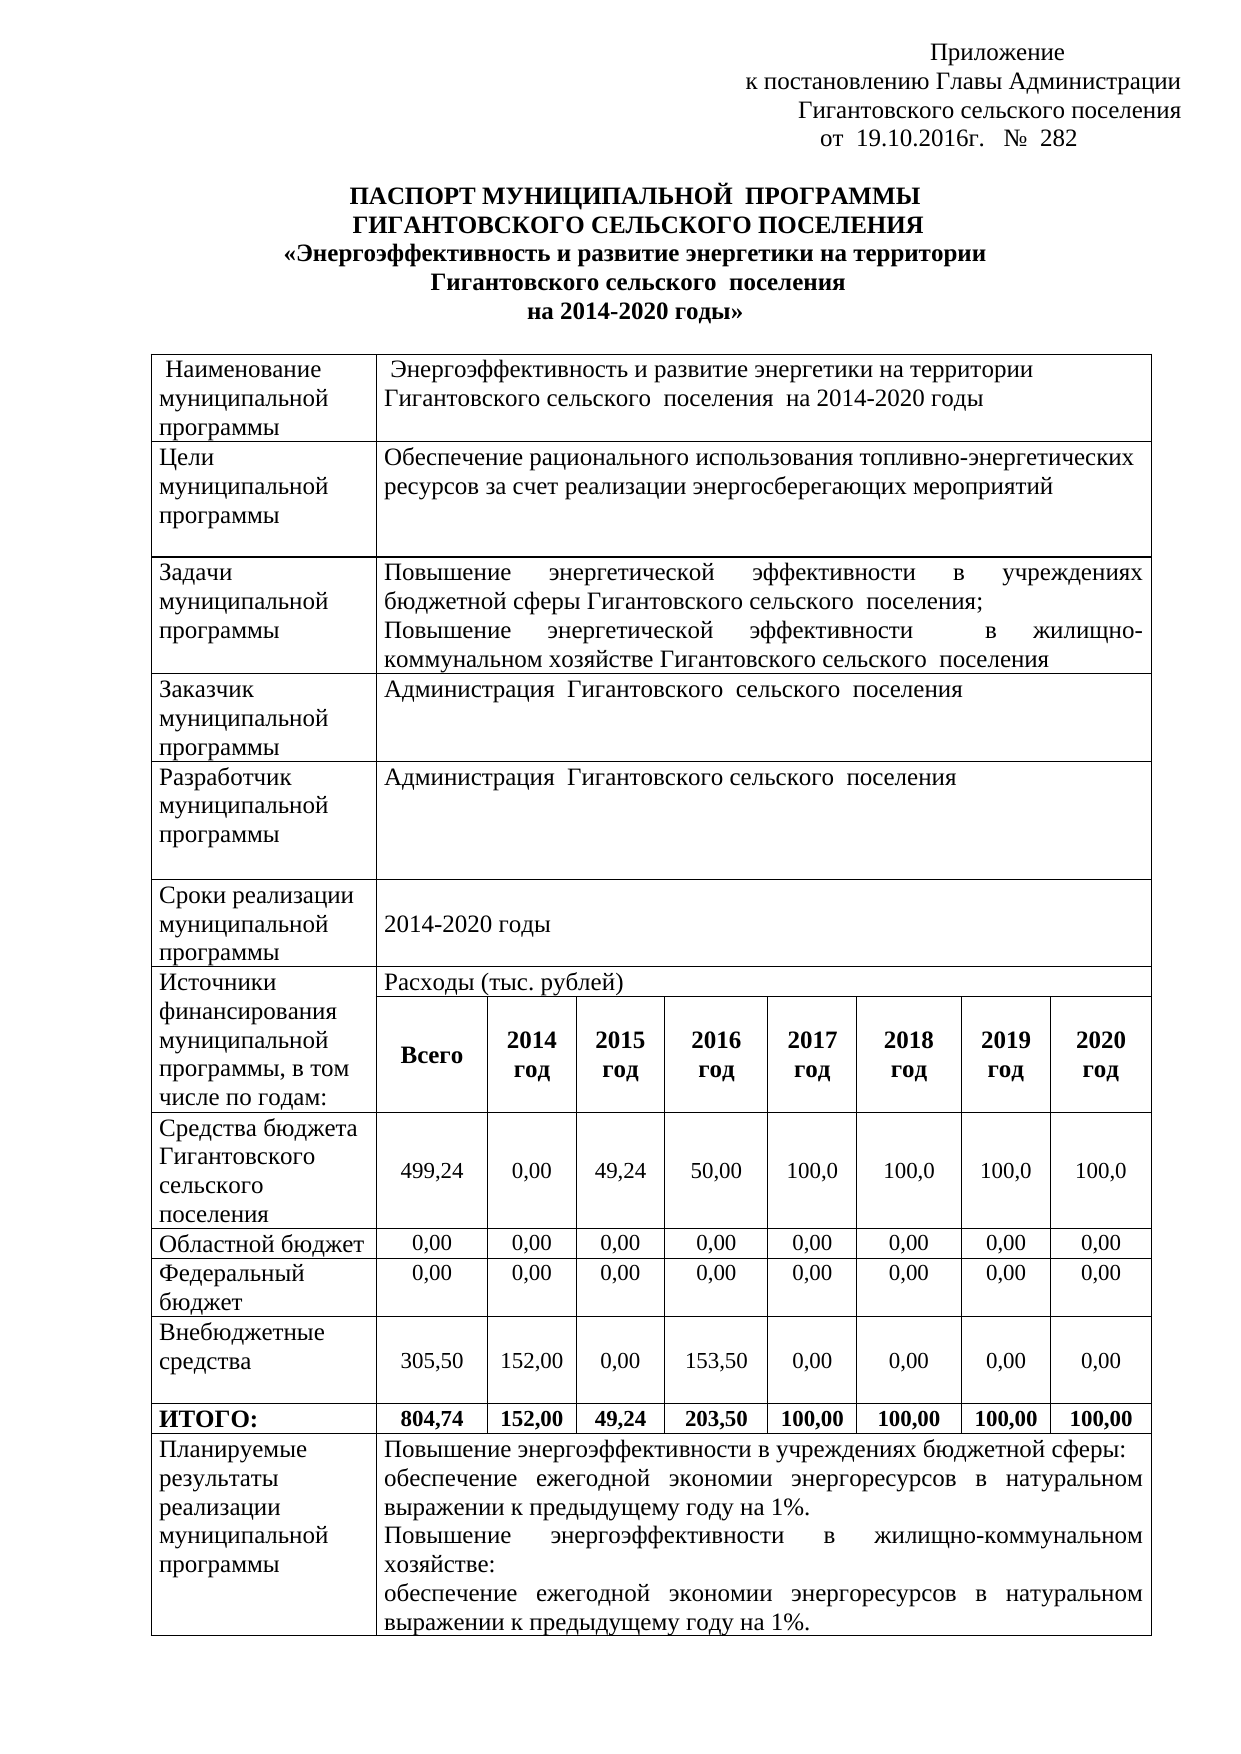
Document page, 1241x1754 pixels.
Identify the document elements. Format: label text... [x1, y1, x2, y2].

table_cell 0,00 [577, 1259, 664, 1316]
table_cell 152,00 [488, 1404, 576, 1433]
table_cell 50,00 [665, 1113, 767, 1228]
table_cell 0,00 [768, 1259, 856, 1316]
table_cell ИТОГО: [152, 1404, 376, 1433]
table_cell 0,00 [857, 1317, 961, 1403]
text ГИГАНТОВСКОГО СЕЛЬСКОГО ПОСЕЛЕНИЯ [89, 210, 1181, 238]
text Приложение [89, 37, 1181, 66]
table_cell 100,00 [857, 1404, 961, 1433]
table_cell 100,00 [962, 1404, 1050, 1433]
table_cell 2016 год [665, 997, 767, 1112]
table_cell 100,00 [768, 1404, 856, 1433]
table_cell Повышение энергетической эффективности в учреждениях бюджетной сферы Гигантовского сельского поселения; Повышение энергетической эффективности в жилищно-коммунальном хозяйстве Гигантовского сельского поселения [377, 558, 1151, 673]
text Гигантовского сельского поселения [89, 267, 1181, 296]
table_cell 100,0 [962, 1113, 1050, 1228]
table_cell 0,00 [1051, 1229, 1151, 1257]
table_cell 0,00 [962, 1317, 1050, 1403]
table_cell 153,50 [665, 1317, 767, 1403]
table_cell 203,50 [665, 1404, 767, 1433]
table_cell 305,50 [377, 1317, 487, 1403]
table_cell 152,00 [488, 1317, 576, 1403]
text «Энергоэффективность и развитие энергетики на территории [89, 238, 1181, 267]
table_cell Задачи муниципальной программы [152, 558, 376, 673]
table_cell Обеспечение рационального использования топливно-энергетических ресурсов за счет реализации энергосберегающих мероприятий [377, 442, 1151, 556]
table_cell 2015 год [577, 997, 664, 1112]
table_cell 100,00 [1051, 1404, 1151, 1433]
table_cell 49,24 [577, 1113, 664, 1228]
table_cell 2014 год [488, 997, 576, 1112]
table_cell Планируемые результаты реализации муниципальной программы [152, 1434, 376, 1635]
table_cell 49,24 [577, 1404, 664, 1433]
table_cell 100,0 [768, 1113, 856, 1228]
table_cell 0,00 [665, 1229, 767, 1257]
table_cell 0,00 [377, 1259, 487, 1316]
table_cell 0,00 [377, 1229, 487, 1257]
table_cell 804,74 [377, 1404, 487, 1433]
table_cell 2019 год [962, 997, 1050, 1112]
table_cell Расходы (тыс. рублей) [377, 967, 1151, 996]
table_header Энергоэффективность и развитие энергетики на территории Гигантовского сельского поселения на 2014-2020 годы [377, 355, 1151, 441]
table_cell 0,00 [768, 1229, 856, 1257]
table_cell 0,00 [577, 1317, 664, 1403]
table_cell 0,00 [962, 1259, 1050, 1316]
table_cell 0,00 [488, 1229, 576, 1257]
table_cell 0,00 [665, 1259, 767, 1316]
table_cell Администрация Гигантовского сельского поселения [377, 674, 1151, 761]
table_cell 0,00 [857, 1259, 961, 1316]
table_header Наименование муниципальной программы [152, 355, 376, 441]
table_cell Разработчик муниципальной программы [152, 762, 376, 879]
table_cell Областной бюджет [152, 1229, 376, 1257]
table_cell Источники финансирования муниципальной программы, в том числе по годам: [152, 967, 376, 1112]
table_cell 2018 год [857, 997, 961, 1112]
text от 19.10.2016г. № 282 [676, 123, 1181, 152]
table_cell Цели муниципальной программы [152, 442, 376, 556]
table_cell 100,0 [1051, 1113, 1151, 1228]
text к постановлению Главы Администрации Гигантовского сельского поселения [89, 66, 1181, 123]
table_cell Сроки реализации муниципальной программы [152, 880, 376, 966]
table_cell Администрация Гигантовского сельского поселения [377, 762, 1151, 879]
table_cell 0,00 [857, 1229, 961, 1257]
table_cell Федеральный бюджет [152, 1259, 376, 1316]
table_cell 2014-2020 годы [377, 880, 1151, 966]
table_cell 0,00 [577, 1229, 664, 1257]
table_cell 0,00 [1051, 1317, 1151, 1403]
table_cell 100,0 [857, 1113, 961, 1228]
table_cell Заказчик муниципальной программы [152, 674, 376, 761]
text ПАСПОРТ МУНИЦИПАЛЬНОЙ ПРОГРАММЫ [89, 181, 1181, 210]
table_cell 499,24 [377, 1113, 487, 1228]
table_cell 2020 год [1051, 997, 1151, 1112]
table_cell 0,00 [768, 1317, 856, 1403]
table_cell Средства бюджета Гигантовского сельского поселения [152, 1113, 376, 1228]
table_cell 0,00 [488, 1113, 576, 1228]
table_cell Внебюджетные средства [152, 1317, 376, 1403]
table_cell 0,00 [962, 1229, 1050, 1257]
table_cell 0,00 [1051, 1259, 1151, 1316]
table_cell Повышение энергоэффективности в учреждениях бюджетной сферы: обеспечение ежегодной экономии энергоресурсов в натуральном выражении к предыдущему году на 1%. Повышение энергоэффективности в жилищно-коммунальном хозяйстве: обеспечение ежегодной экономии энергоресурсов в натуральном выражении к предыдущему году на 1%. [377, 1434, 1151, 1635]
table_cell 0,00 [488, 1259, 576, 1316]
table_cell 2017 год [768, 997, 856, 1112]
text на 2014-2020 годы» [89, 296, 1181, 325]
table_cell Всего [377, 997, 487, 1112]
